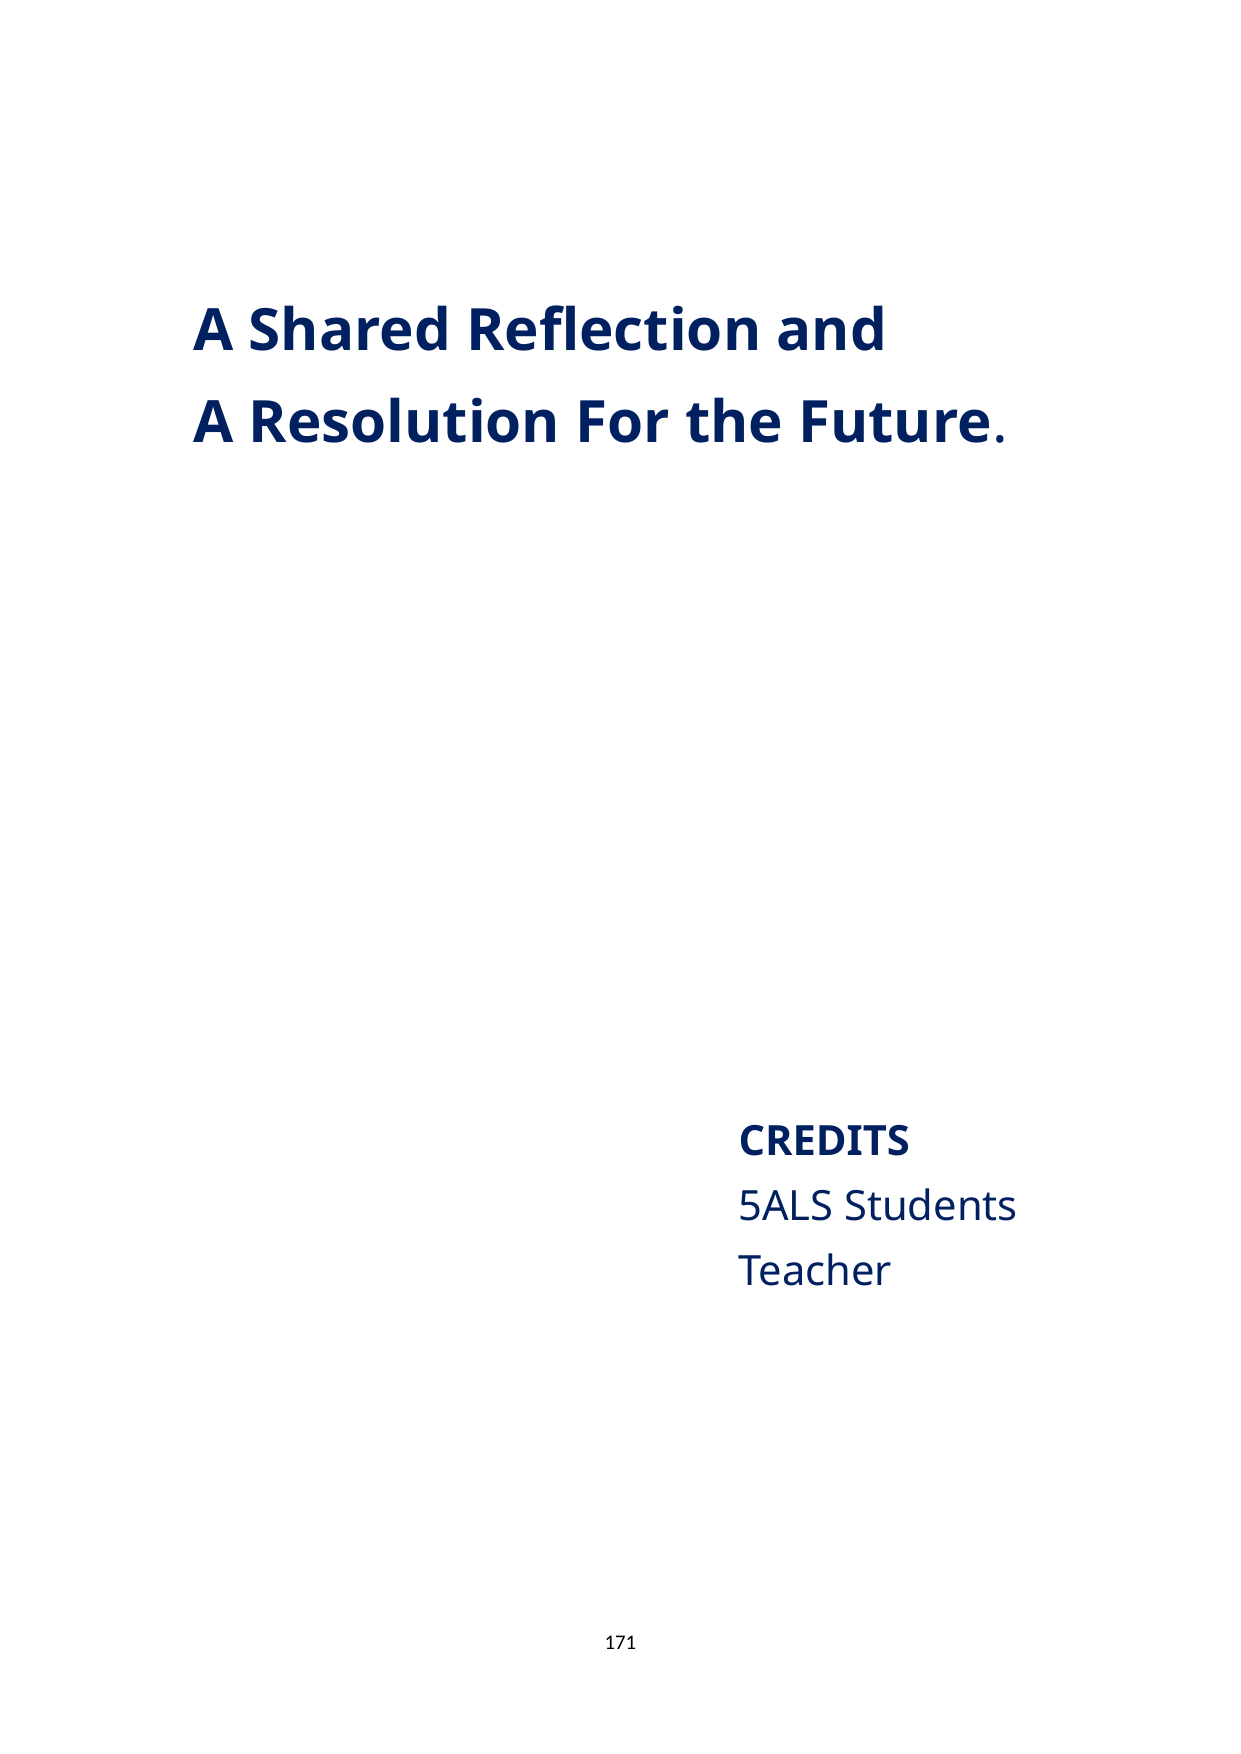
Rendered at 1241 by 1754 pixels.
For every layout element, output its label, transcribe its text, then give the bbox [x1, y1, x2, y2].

text A Shared Reflection and [193, 288, 1122, 368]
text A Resolution For the Future. [193, 380, 1122, 459]
text Teacher [738, 1241, 1122, 1298]
text CREDITS [738, 1111, 1122, 1167]
text 5ALS Students [738, 1176, 1122, 1232]
